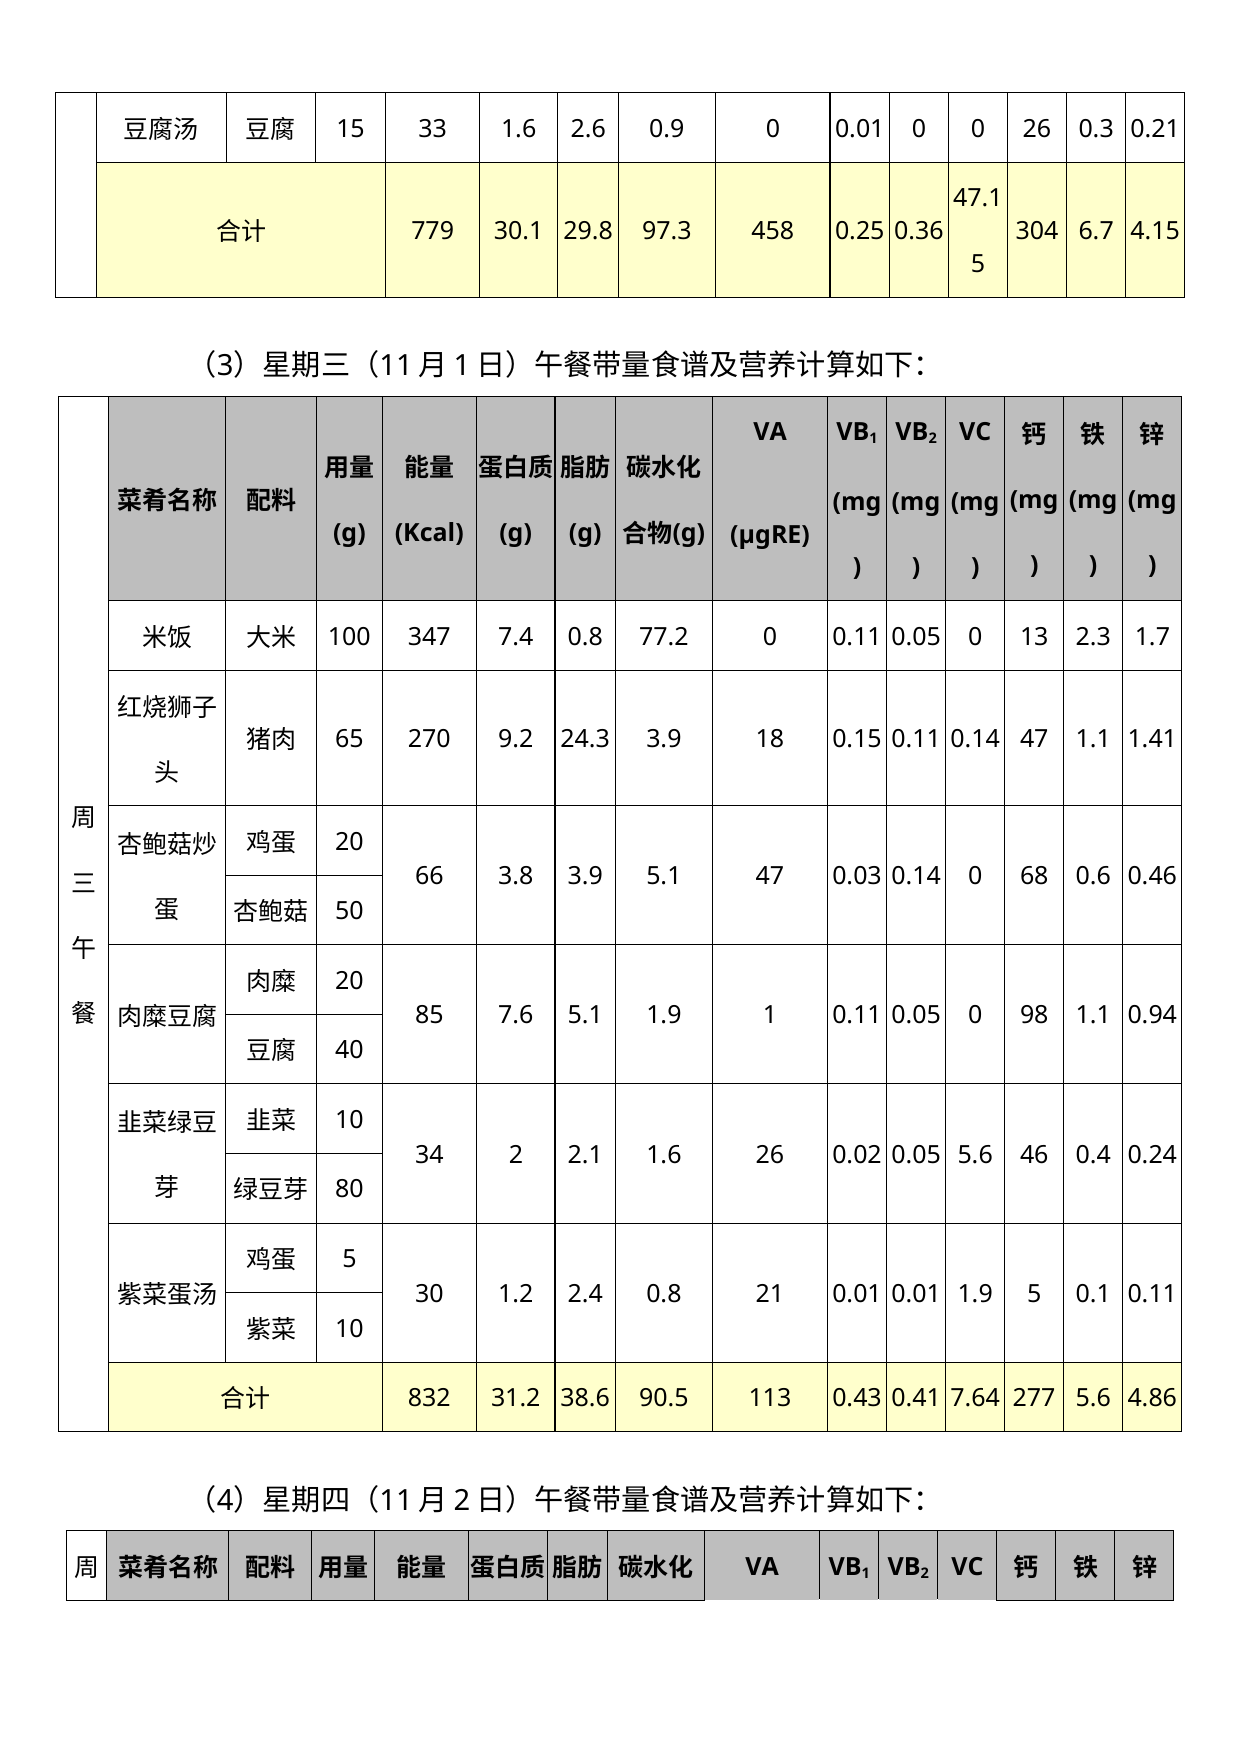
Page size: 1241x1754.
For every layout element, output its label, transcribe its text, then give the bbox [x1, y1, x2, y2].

table_cell 0.03 [828, 806, 886, 944]
table_cell 杏鲍菇 [226, 876, 316, 944]
table_cell 0 [949, 93, 1007, 162]
table_header 铁(mg) [1056, 1531, 1114, 1600]
table_cell 80 [317, 1154, 382, 1222]
table_cell 豆腐汤 [97, 93, 226, 162]
table_cell 47 [713, 806, 827, 944]
table_header 用量(g) [312, 1531, 374, 1600]
table_cell 大米 [226, 601, 316, 670]
table_cell 6.7 [1067, 163, 1125, 297]
table_cell 2.4 [556, 1224, 615, 1362]
table_header 碳水化合物(g) [616, 397, 712, 600]
table_cell 紫菜 [226, 1293, 316, 1362]
table_header 钙(mg) [1005, 397, 1063, 600]
table_header 用量(g) [317, 397, 382, 600]
table_header VA [705, 1531, 819, 1600]
list （3）星期三（11月1日）午餐带量食谱及营养计算如下： [187, 330, 1053, 396]
table_header VB2 [887, 397, 945, 465]
table_cell 0 [946, 806, 1004, 944]
table_cell 0 [890, 93, 948, 162]
table_cell 米饭 [109, 601, 225, 670]
table_cell 10 [317, 1293, 382, 1362]
table_cell 26 [713, 1084, 827, 1222]
table_cell 270 [383, 671, 476, 805]
table_cell 20 [317, 806, 382, 874]
table_cell 40 [317, 1015, 382, 1083]
table_header 蛋白质(g) [477, 397, 554, 600]
table_header VB1 [828, 397, 886, 465]
table_cell 65 [317, 671, 382, 805]
table_cell 0.11 [1123, 1224, 1181, 1362]
table_cell 47.15 [949, 163, 1007, 297]
table_cell 杏鲍菇炒蛋 [109, 806, 225, 944]
table_cell 0.05 [887, 601, 945, 670]
table_header VB1 [820, 1531, 878, 1600]
table_cell 10 [317, 1084, 382, 1153]
table_cell 15 [316, 93, 385, 162]
table_cell 0.25 [831, 163, 889, 297]
table_cell 18 [713, 671, 827, 805]
list （4）星期四（11月2日）午餐带量食谱及营养计算如下： [187, 1465, 1053, 1530]
table_cell 0.94 [1123, 945, 1181, 1083]
table_cell 0.46 [1123, 806, 1181, 944]
table_cell 0.41 [887, 1363, 945, 1431]
table_cell 0.01 [887, 1224, 945, 1362]
table_cell 0.36 [890, 163, 948, 297]
table_cell 0.8 [616, 1224, 712, 1362]
table_cell 0.6 [1064, 806, 1122, 944]
table_cell 5.1 [556, 945, 615, 1083]
table_cell 38.6 [556, 1363, 615, 1431]
table_cell 鸡蛋 [226, 806, 316, 874]
table_cell 5.1 [616, 806, 712, 944]
table_header 脂肪(g) [556, 397, 615, 600]
table_cell 77.2 [616, 601, 712, 670]
table_cell 5 [1005, 1224, 1063, 1362]
table_cell 0.8 [556, 601, 615, 670]
table_cell 5.6 [946, 1084, 1004, 1222]
table_header 脂肪(g) [548, 1531, 607, 1600]
table_header 铁(mg) [1064, 397, 1122, 600]
table_cell 98 [1005, 945, 1063, 1083]
table_cell 47 [1005, 671, 1063, 805]
table_cell (mg) [887, 465, 945, 600]
table_cell 韭菜 [226, 1084, 316, 1153]
table_cell 2.6 [558, 93, 618, 162]
table_cell 0.05 [887, 945, 945, 1083]
table_cell 0.3 [1067, 93, 1125, 162]
table_cell 50 [317, 876, 382, 944]
table_header 菜肴名称 [107, 1531, 228, 1600]
table_cell 5 [317, 1224, 382, 1292]
table_cell 458 [716, 163, 829, 297]
table_header 周三 午餐 [59, 397, 108, 1431]
table_cell 1 [713, 945, 827, 1083]
table_header 蛋白质(g) [469, 1531, 547, 1600]
table_cell 合计 [109, 1363, 382, 1431]
table_cell 0.01 [831, 93, 889, 162]
table_cell 68 [1005, 806, 1063, 944]
table_cell 1.1 [1064, 945, 1122, 1083]
table_header 能量(Kcal) [375, 1531, 468, 1600]
table_header VB2 [879, 1531, 937, 1600]
table_cell 紫菜蛋汤 [109, 1224, 225, 1362]
table_header VA [713, 397, 827, 465]
table_cell 347 [383, 601, 476, 670]
table_cell 猪肉 [226, 671, 316, 805]
table_cell 85 [383, 945, 476, 1083]
table_cell 鸡蛋 [226, 1224, 316, 1292]
table_cell 46 [1005, 1084, 1063, 1222]
table_cell 合计 [97, 163, 385, 297]
table_cell 3.9 [556, 806, 615, 944]
table_cell 34 [383, 1084, 476, 1222]
table_cell 肉糜 [226, 945, 316, 1014]
table_cell 30 [383, 1224, 476, 1362]
table_cell 20 [317, 945, 382, 1014]
table_cell 韭菜绿豆芽 [109, 1084, 225, 1222]
table_cell 779 [386, 163, 479, 297]
table_cell 0 [713, 601, 827, 670]
table_cell 1.7 [1123, 601, 1181, 670]
table_cell 0 [946, 945, 1004, 1083]
table_cell 0.11 [828, 601, 886, 670]
table_cell 0.05 [887, 1084, 945, 1222]
table_cell 1.9 [946, 1224, 1004, 1362]
table_cell 豆腐 [227, 93, 315, 162]
table_cell (μgRE) [713, 465, 827, 600]
table_cell 0.9 [619, 93, 715, 162]
table_cell 0.14 [946, 671, 1004, 805]
table_cell 33 [386, 93, 479, 162]
table_cell 66 [383, 806, 476, 944]
table_cell 2.1 [556, 1084, 615, 1222]
table_header 锌(mg) [1115, 1531, 1173, 1600]
table_cell 0.14 [887, 806, 945, 944]
table_header 能量(Kcal) [383, 397, 476, 600]
table_header 碳水化合物(g) [608, 1531, 704, 1600]
table_cell 9.2 [477, 671, 554, 805]
table_cell 0.43 [828, 1363, 886, 1431]
table_header 配料 [226, 397, 316, 600]
table_cell 7.4 [477, 601, 554, 670]
table_cell 绿豆芽 [226, 1154, 316, 1222]
table_cell 0.11 [828, 945, 886, 1083]
table_cell 31.2 [477, 1363, 554, 1431]
table_cell 21 [713, 1224, 827, 1362]
table_cell 0.01 [828, 1224, 886, 1362]
table_cell 7.6 [477, 945, 554, 1083]
table_cell 0.02 [828, 1084, 886, 1222]
table_header VC [938, 1531, 996, 1600]
table_header 钙(mg) [997, 1531, 1055, 1600]
table_cell 3.8 [477, 806, 554, 944]
table_cell 1.6 [616, 1084, 712, 1222]
table_cell 90.5 [616, 1363, 712, 1431]
table_cell 0.11 [887, 671, 945, 805]
table_cell 7.64 [946, 1363, 1004, 1431]
table_header 配料 [229, 1531, 311, 1600]
table_cell 0.15 [828, 671, 886, 805]
table_cell 4.15 [1126, 163, 1184, 297]
table_cell 0.1 [1064, 1224, 1122, 1362]
table_cell 0 [946, 601, 1004, 670]
table_cell 0 [716, 93, 829, 162]
table_cell 1.41 [1123, 671, 1181, 805]
table_cell 1.1 [1064, 671, 1122, 805]
table_cell 肉糜豆腐 [109, 945, 225, 1083]
table_cell 4.86 [1123, 1363, 1181, 1431]
table_cell 2.3 [1064, 601, 1122, 670]
table_cell (mg) [946, 465, 1004, 600]
table_header 锌(mg) [1123, 397, 1181, 600]
table_cell 29.8 [558, 163, 618, 297]
table_cell 13 [1005, 601, 1063, 670]
table_cell 26 [1008, 93, 1066, 162]
table_cell 0.24 [1123, 1084, 1181, 1222]
table_cell 3.9 [616, 671, 712, 805]
table_cell 277 [1005, 1363, 1063, 1431]
table_cell 24.3 [556, 671, 615, 805]
table_cell 100 [317, 601, 382, 670]
table_cell 1.2 [477, 1224, 554, 1362]
table_cell 113 [713, 1363, 827, 1431]
table_cell 1.9 [616, 945, 712, 1083]
table_cell 0.21 [1126, 93, 1184, 162]
table_cell 832 [383, 1363, 476, 1431]
table_cell 5.6 [1064, 1363, 1122, 1431]
table_cell 1.6 [480, 93, 557, 162]
table_cell 红烧狮子头 [109, 671, 225, 805]
table_cell 2 [477, 1084, 554, 1222]
table_cell 0.4 [1064, 1084, 1122, 1222]
table_header VC [946, 397, 1004, 465]
table_cell (mg) [828, 465, 886, 600]
table_cell 304 [1008, 163, 1066, 297]
table_cell 97.3 [619, 163, 715, 297]
table_header 菜肴名称 [109, 397, 225, 600]
table_cell 30.1 [480, 163, 557, 297]
table_cell 豆腐 [226, 1015, 316, 1083]
table_header 周四 午餐 [67, 1531, 106, 1600]
